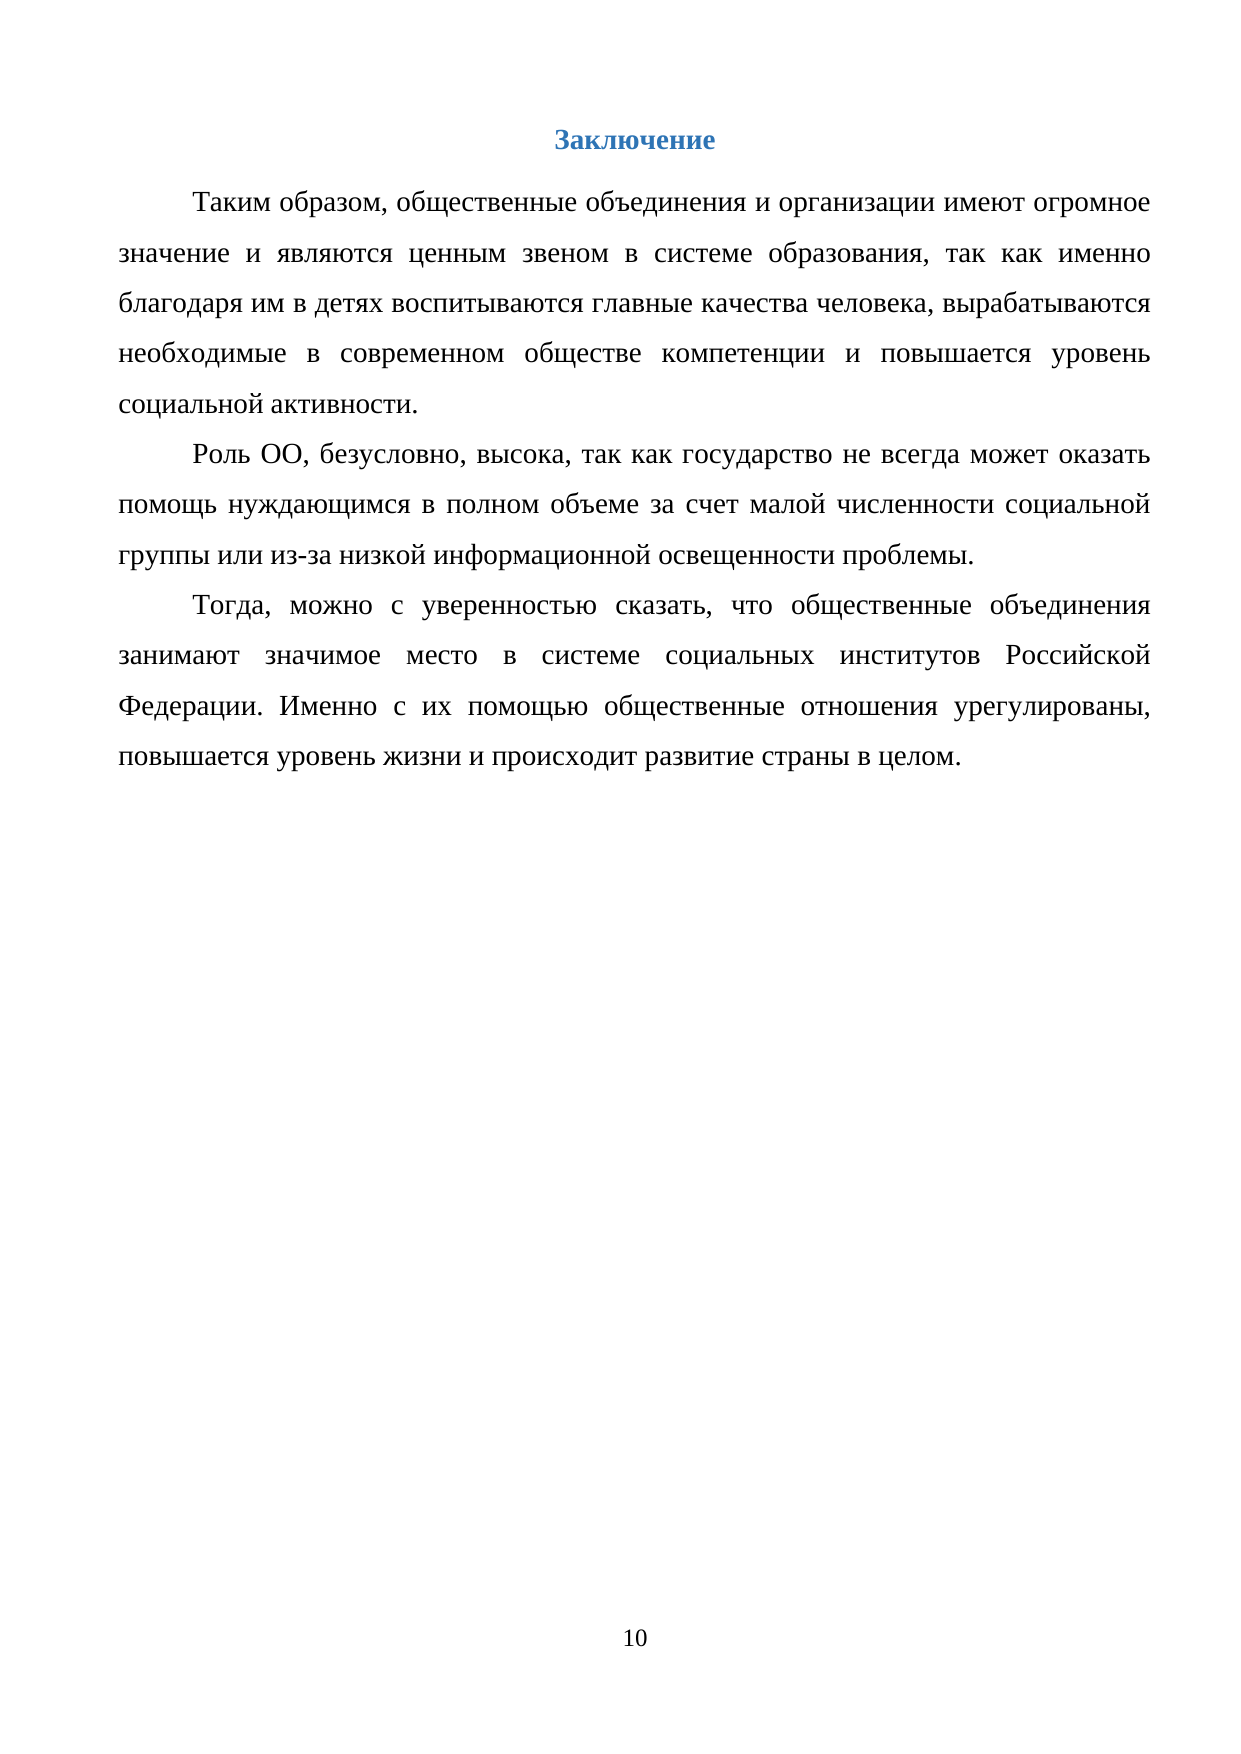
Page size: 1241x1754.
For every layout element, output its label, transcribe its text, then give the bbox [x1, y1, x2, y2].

text Роль ОО, безусловно, высока, так как государство не всегда может оказать помощь нуждающимся в полном объеме за счет малой численности социальной группы или из-за низкой информационной освещенности проблемы. [118, 436, 1152, 570]
subtitle Заключение [118, 122, 1152, 156]
text Таким образом, общественные объединения и организации имеют огромное значение и являются ценным звеном в системе образования, так как именно благодаря им в детях воспитываются главные качества человека, вырабатываются необходимые в современном обществе компетенции и повышается уровень социальной активности. [118, 184, 1152, 419]
text Тогда, можно с уверенностью сказать, что общественные объединения занимают значимое место в системе социальных институтов Российской Федерации. Именно с их помощью общественные отношения урегулированы, повышается уровень жизни и происходит развитие страны в целом. [118, 587, 1152, 772]
